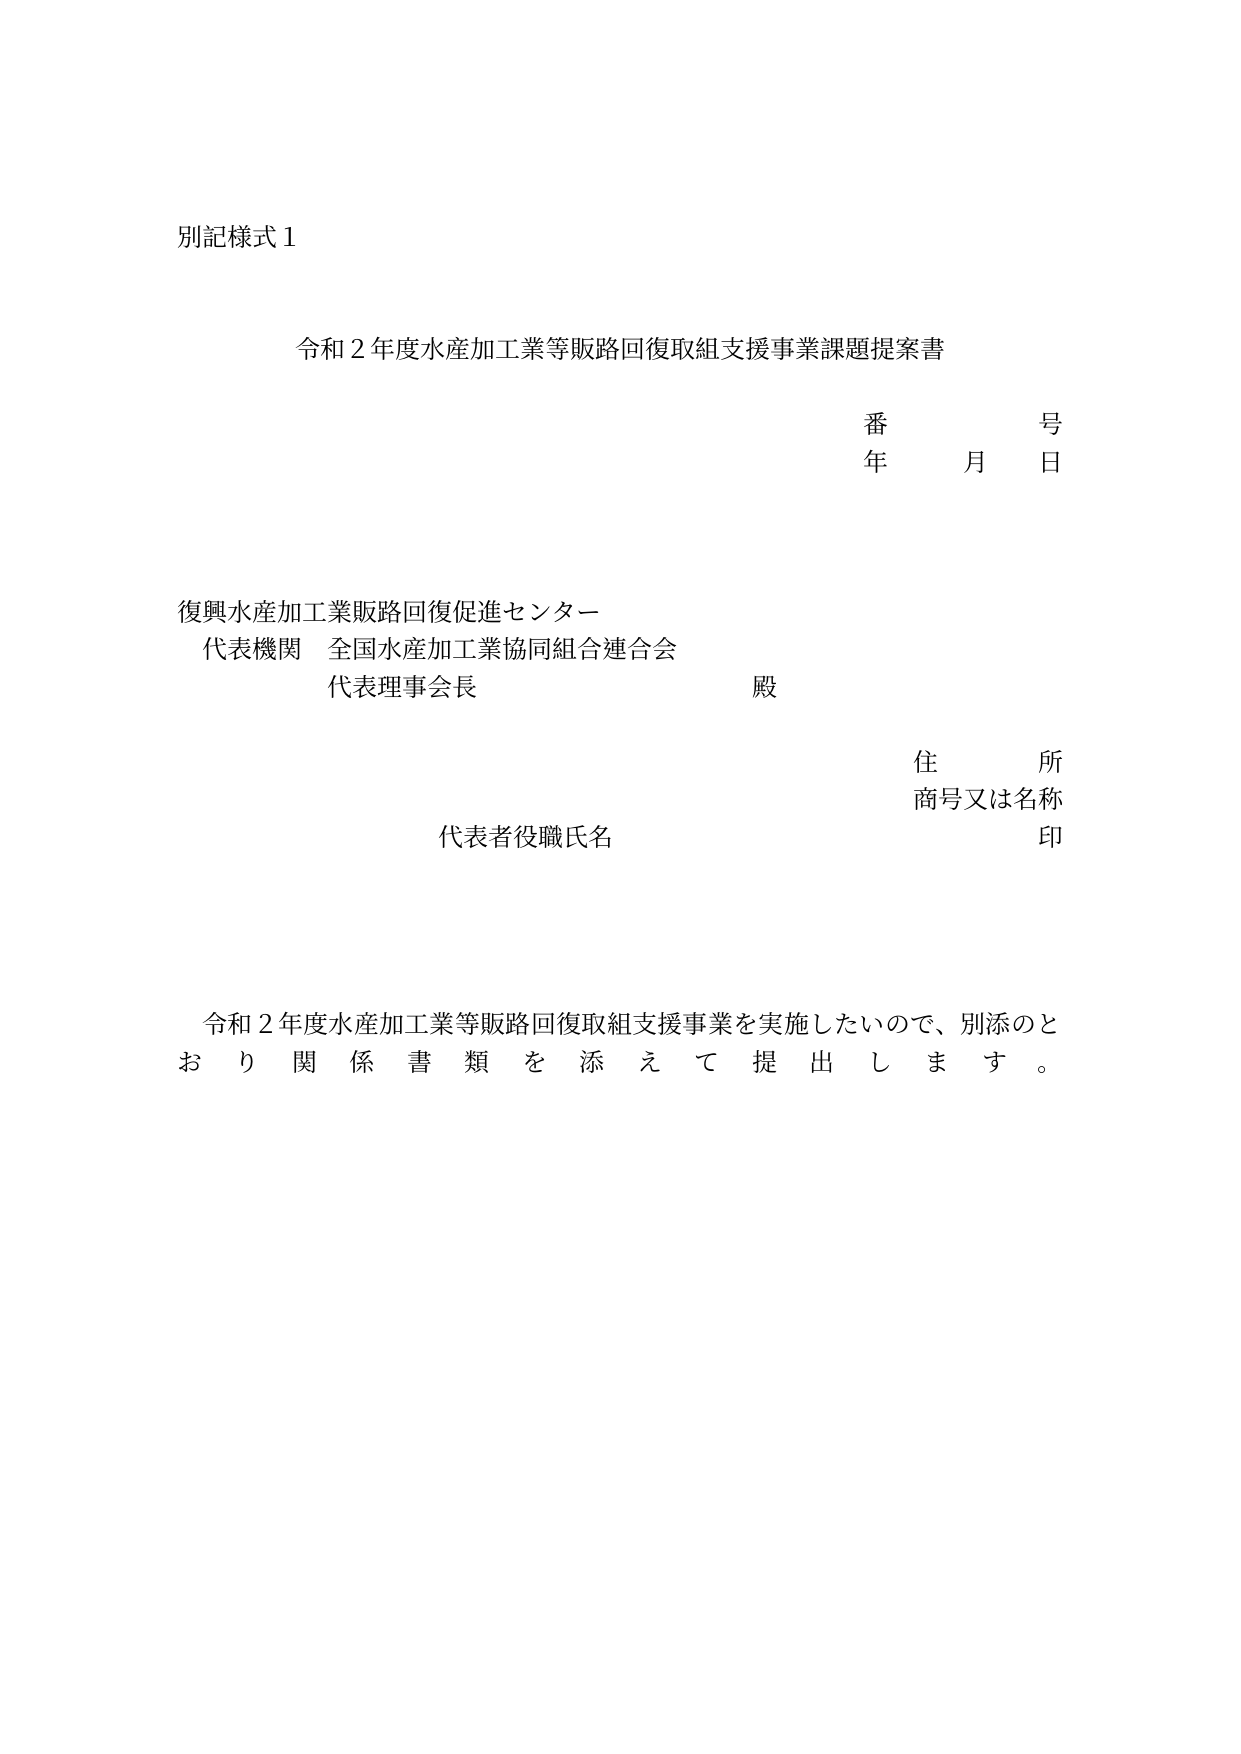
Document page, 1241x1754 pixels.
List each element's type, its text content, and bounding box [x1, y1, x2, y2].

text 住 所 [177, 742, 1063, 779]
text 令和２年度水産加工業等販路回復取組支援事業を実施したいので、別添のとおり関係書類を添えて提出します。 [177, 1004, 1063, 1117]
text 年 月 日 [177, 442, 1063, 479]
text 復興水産加工業販路回復促進センター [177, 592, 976, 629]
text 代表理事会長 殿 [177, 667, 976, 704]
text 別記様式１ [177, 217, 1063, 254]
text 代表機関 全国水産加工業協同組合連合会 [177, 629, 976, 667]
text 番 号 [177, 404, 1063, 442]
text 代表者役職氏名 印 [177, 817, 1063, 854]
text 商号又は名称 [177, 779, 1063, 817]
text 令和２年度水産加工業等販路回復取組支援事業課題提案書 [177, 329, 1063, 367]
